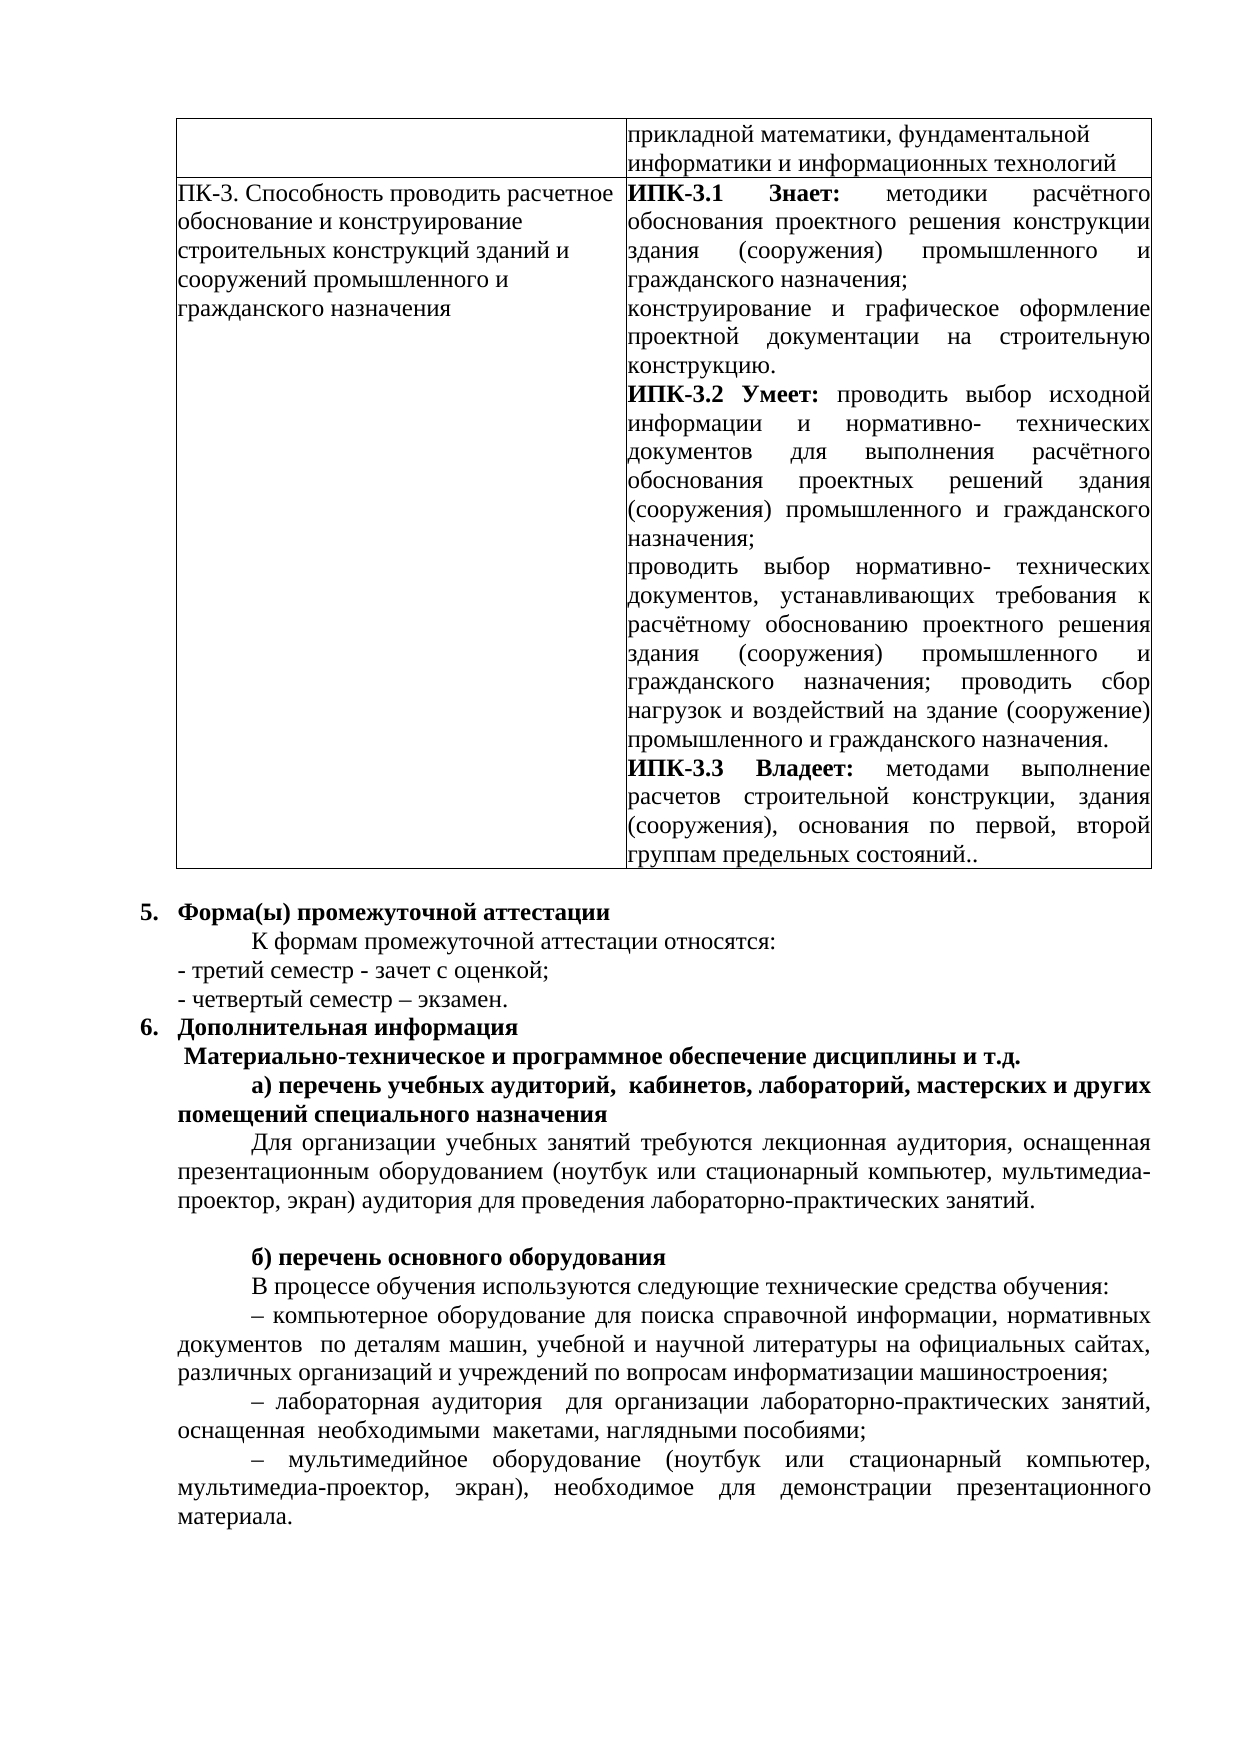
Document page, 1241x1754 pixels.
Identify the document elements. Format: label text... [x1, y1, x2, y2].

text – мультимедийное оборудование (ноутбук или стационарный компьютер, мультимедиа-проектор, экран), необходимое для демонстрации презентационного материала. [177, 1444, 1152, 1530]
list К формам промежуточной аттестации относятся: [177, 926, 1152, 955]
text Материально-техническое и программное обеспечение дисциплины и т.д. [177, 1041, 1152, 1070]
list - третий семестр - зачет с оценкой; [177, 955, 1152, 984]
table_cell ИПК-3.1 Знает: методики расчётного обоснования проектного решения конструкции здания (сооружения) промышленного и гражданского назначения; конструирование и графическое оформление проектной документации на строительную конструкцию. ИПК-3.2 Умеет: проводить выбор исходной информации и нормативно- технических документов для выполнения расчётного обоснования проектных решений здания (сооружения) промышленного и гражданского назначения; проводить выбор нормативно- технических документов, устанавливающих требования к расчётному обоснованию проектного решения здания (сооружения) промышленного и гражданского назначения; проводить сбор нагрузок и воздействий на здание (сооружение) промышленного и гражданского назначения. ИПК-3.3 Владеет: методами выполнение расчетов строительной конструкции, здания (сооружения), основания по первой, второй группам предельных состояний.. [627, 178, 1151, 868]
text Для организации учебных занятий требуются лекционная аудитория, оснащенная презентационным оборудованием (ноутбук или стационарный компьютер, мультимедиа-проектор, экран) аудитория для проведения лабораторно-практических занятий. [177, 1127, 1152, 1214]
table_cell ПК-3. Способность проводить расчетное обоснование и конструирование строительных конструкций зданий и сооружений промышленного и гражданского назначения [177, 178, 626, 868]
text – компьютерное оборудование для поиска справочной информации, нормативных документов по деталям машин, учебной и научной литературы на официальных сайтах, различных организаций и учреждений по вопросам информатизации машиностроения; [177, 1300, 1152, 1386]
text а) перечень учебных аудиторий, кабинетов, лабораторий, мастерских и других помещений специального назначения [177, 1070, 1152, 1127]
list Форма(ы) промежуточной аттестации [140, 897, 1152, 926]
text – лабораторная аудитория для организации лабораторно-практических занятий, оснащенная необходимыми макетами, наглядными пособиями; [177, 1386, 1152, 1444]
text В процессе обучения используются следующие технические средства обучения: [177, 1271, 1152, 1300]
list - четвертый семестр – экзамен. [177, 984, 1152, 1012]
text б) перечень основного оборудования [177, 1242, 1152, 1271]
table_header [177, 119, 626, 177]
list Дополнительная информация [140, 1012, 1152, 1041]
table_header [627, 119, 1151, 177]
